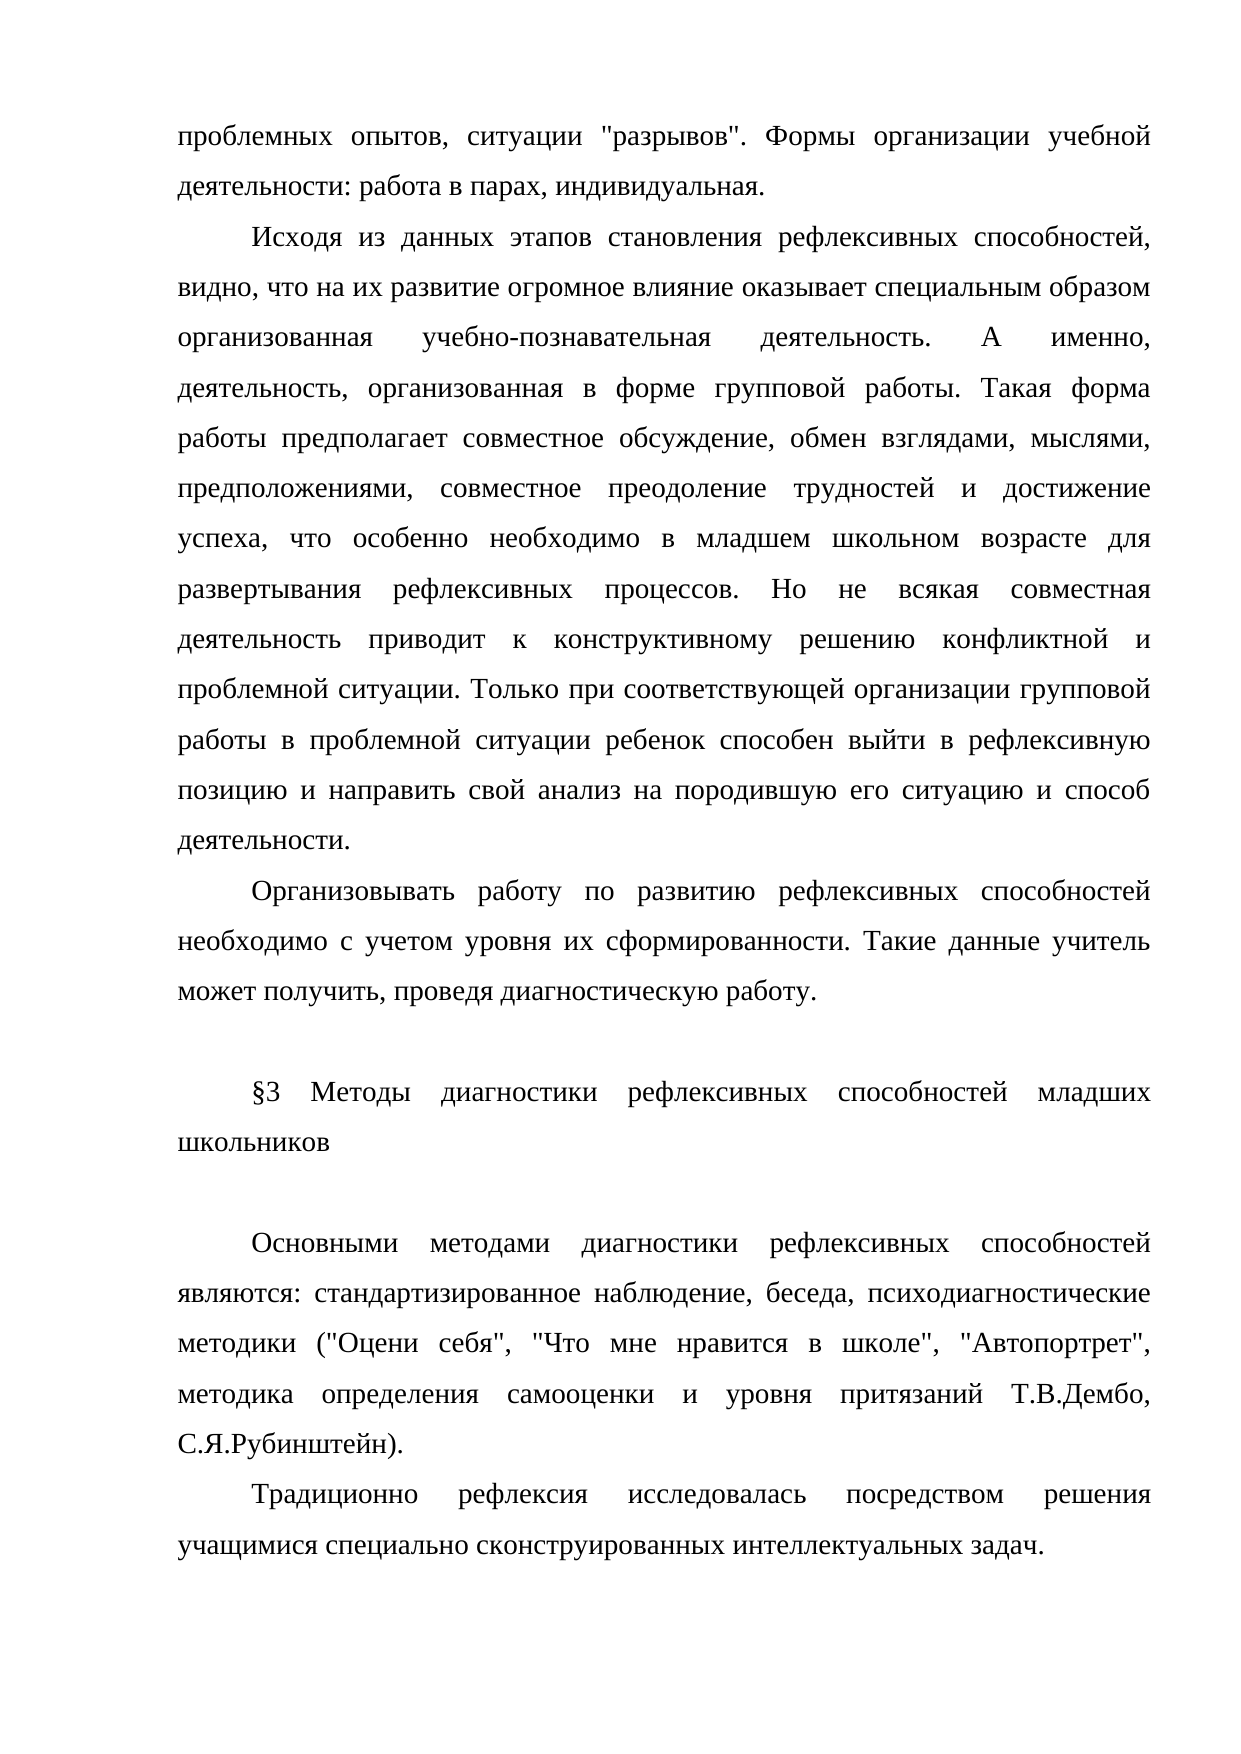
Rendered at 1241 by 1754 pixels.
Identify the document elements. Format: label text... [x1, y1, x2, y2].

text Организовывать работу по развитию рефлексивных способностей необходимо с учетом уровня их сформированности. Такие данные учитель может получить, проведя диагностическую работу. [177, 873, 1152, 1007]
text Исходя из данных этапов становления рефлексивных способностей, видно, что на их развитие огромное влияние оказывает специальным образом организованная учебно-познавательная деятельность. А именно, деятельность, организованная в форме групповой работы. Такая форма работы предполагает совместное обсуждение, обмен взглядами, мыслями, предположениями, совместное преодоление трудностей и достижение успеха, что особенно необходимо в младшем школьном возрасте для развертывания рефлексивных процессов. Но не всякая совместная деятельность приводит к конструктивному решению конфликтной и проблемной ситуации. Только при соответствующей организации групповой работы в проблемной ситуации ребенок способен выйти в рефлексивную позицию и направить свой анализ на породившую его ситуацию и способ деятельности. [177, 219, 1152, 856]
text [177, 118, 1152, 202]
text Традиционно рефлексия исследовалась посредством решения учащимися специально сконструированных интеллектуальных задач. [177, 1477, 1152, 1560]
text §3 Методы диагностики рефлексивных способностей младших школьников [177, 1074, 1152, 1158]
text Основными методами диагностики рефлексивных способностей являются: стандартизированное наблюдение, беседа, психодиагностические методики ("Оцени себя", "Что мне нравится в школе", "Автопортрет", методика определения самооценки и уровня притязаний Т.В.Дембо, С.Я.Рубинштейн). [177, 1225, 1152, 1460]
